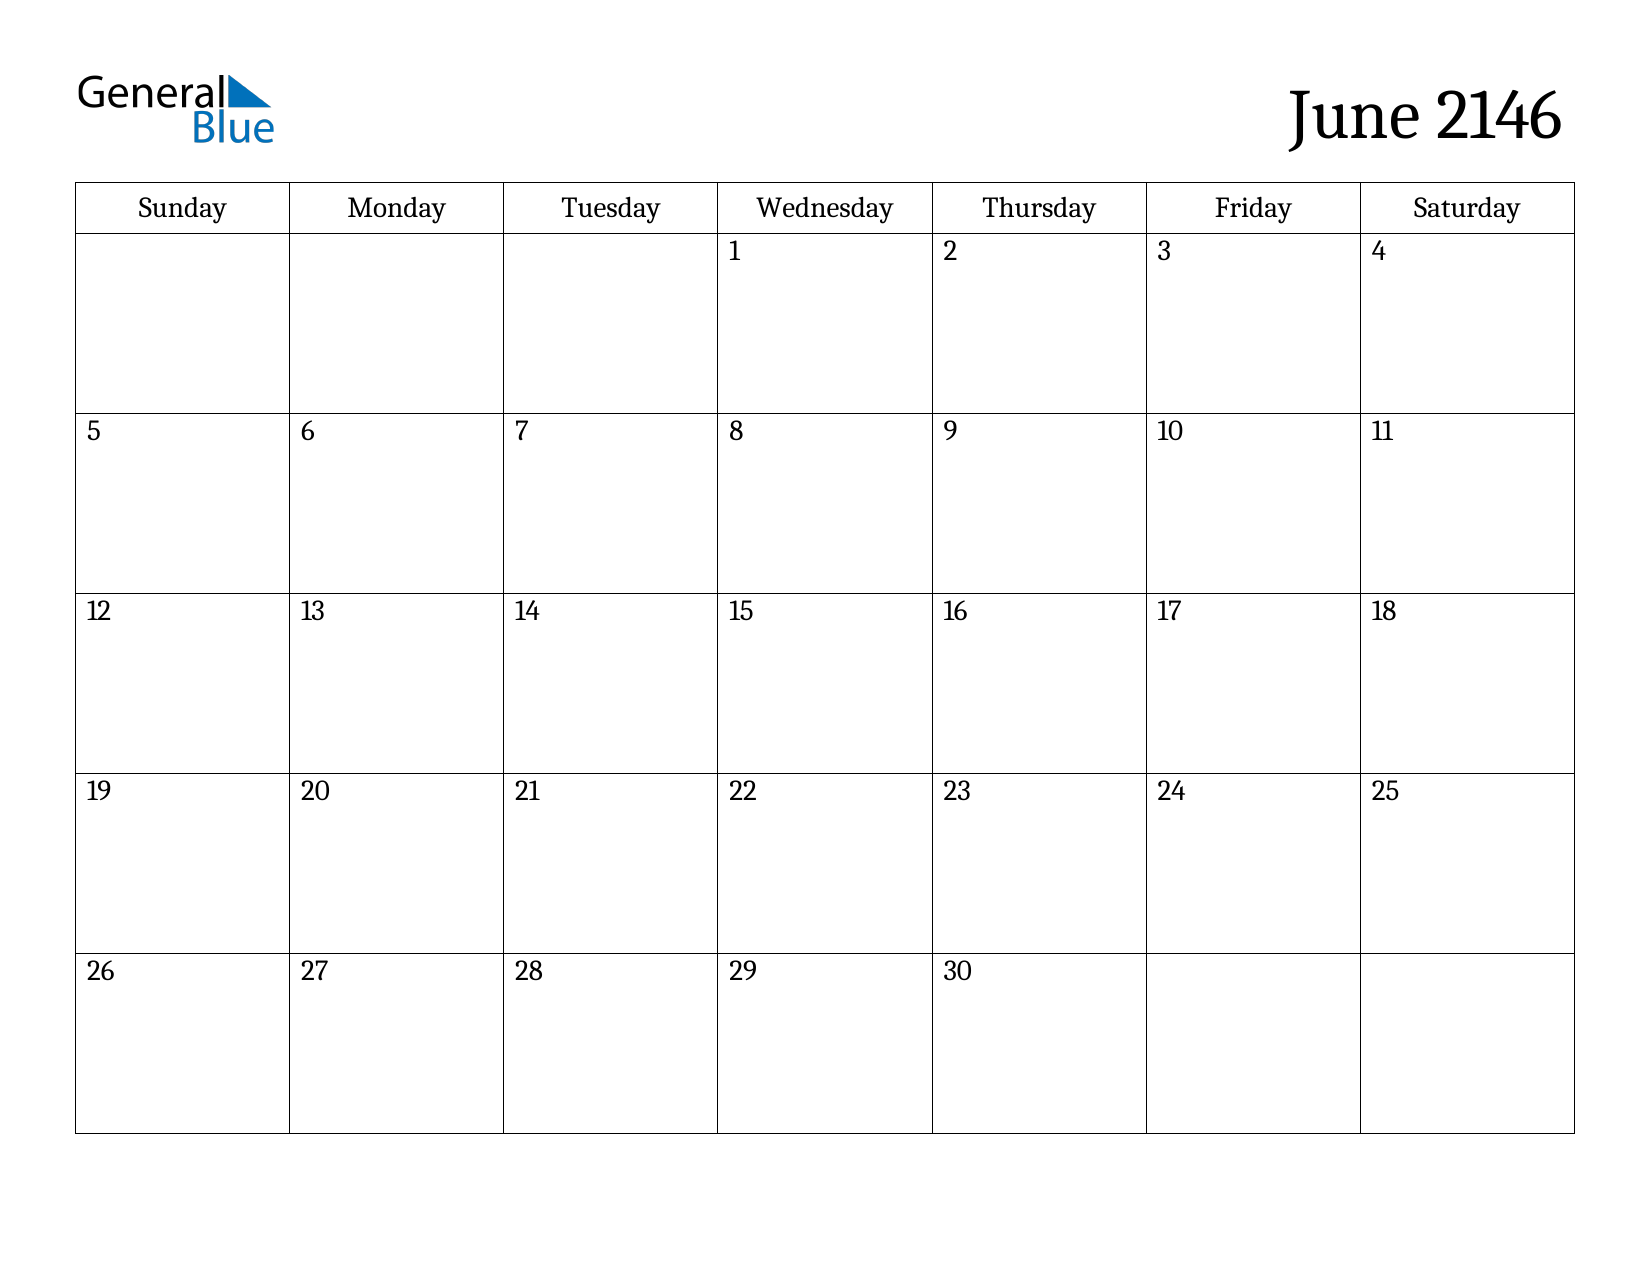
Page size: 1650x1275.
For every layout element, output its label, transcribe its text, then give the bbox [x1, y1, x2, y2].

table_cell [290, 234, 503, 267]
table_cell 9 [933, 414, 1146, 447]
table_cell [1361, 448, 1574, 593]
table_cell 25 [1361, 774, 1574, 807]
table_cell [1147, 448, 1360, 593]
table_cell [290, 988, 503, 1133]
table_cell 23 [933, 774, 1146, 807]
table_cell [504, 234, 717, 267]
table_cell 11 [1361, 414, 1574, 447]
picture [78, 75, 274, 143]
table_cell [504, 448, 717, 593]
table_cell 26 [76, 954, 289, 987]
table_cell [933, 988, 1146, 1133]
table_cell [933, 808, 1146, 953]
table_cell 13 [290, 594, 503, 627]
table_cell [1361, 808, 1574, 953]
table_cell [290, 627, 503, 773]
table_cell [76, 448, 289, 593]
table_cell Wednesday [718, 183, 932, 233]
table_cell 21 [504, 774, 717, 807]
table_cell [1361, 954, 1574, 987]
table_cell 10 [1147, 414, 1360, 447]
table_cell [504, 267, 717, 413]
table_cell [504, 808, 717, 953]
table_cell Monday [290, 183, 503, 233]
table_cell [76, 627, 289, 773]
table_cell [1361, 627, 1574, 773]
table_cell [933, 448, 1146, 593]
table_cell [76, 234, 289, 267]
table_cell [1147, 808, 1360, 953]
table_cell 17 [1147, 594, 1360, 627]
table_cell [76, 267, 289, 413]
table_cell [933, 267, 1146, 413]
table_cell 24 [1147, 774, 1360, 807]
table_cell 28 [504, 954, 717, 987]
table_cell 20 [290, 774, 503, 807]
table_cell 2 [933, 234, 1146, 267]
table_cell [718, 448, 932, 593]
table_cell [76, 988, 289, 1133]
table_cell [1147, 267, 1360, 413]
table_header [76, 75, 503, 182]
table_cell [290, 267, 503, 413]
table_cell 1 [718, 234, 932, 267]
table_cell [1361, 988, 1574, 1133]
table_cell 19 [76, 774, 289, 807]
table_cell 7 [504, 414, 717, 447]
table_cell Friday [1147, 183, 1360, 233]
table_cell [1147, 627, 1360, 773]
table_header June 2146 [504, 75, 1574, 182]
table_cell Saturday [1361, 183, 1574, 233]
table_cell [718, 988, 932, 1133]
table_cell 14 [504, 594, 717, 627]
table_cell [504, 988, 717, 1133]
table_cell [290, 808, 503, 953]
table_cell [290, 448, 503, 593]
table_cell [718, 267, 932, 413]
table_cell [1147, 988, 1360, 1133]
table_cell Tuesday [504, 183, 717, 233]
table_cell 12 [76, 594, 289, 627]
table_cell 22 [718, 774, 932, 807]
table_cell Sunday [76, 183, 289, 233]
table_cell 18 [1361, 594, 1574, 627]
table_cell 3 [1147, 234, 1360, 267]
table_cell 5 [76, 414, 289, 447]
table_cell 29 [718, 954, 932, 987]
table_cell 30 [933, 954, 1146, 987]
table_cell [718, 627, 932, 773]
table_cell 16 [933, 594, 1146, 627]
table_cell 15 [718, 594, 932, 627]
table_cell 4 [1361, 234, 1574, 267]
table_cell [718, 808, 932, 953]
table_cell [1147, 954, 1360, 987]
table_cell 6 [290, 414, 503, 447]
table_cell Thursday [933, 183, 1146, 233]
table_cell [76, 808, 289, 953]
table_cell 27 [290, 954, 503, 987]
table_cell [504, 627, 717, 773]
table_cell [933, 627, 1146, 773]
table_cell [1361, 267, 1574, 413]
table_cell 8 [718, 414, 932, 447]
